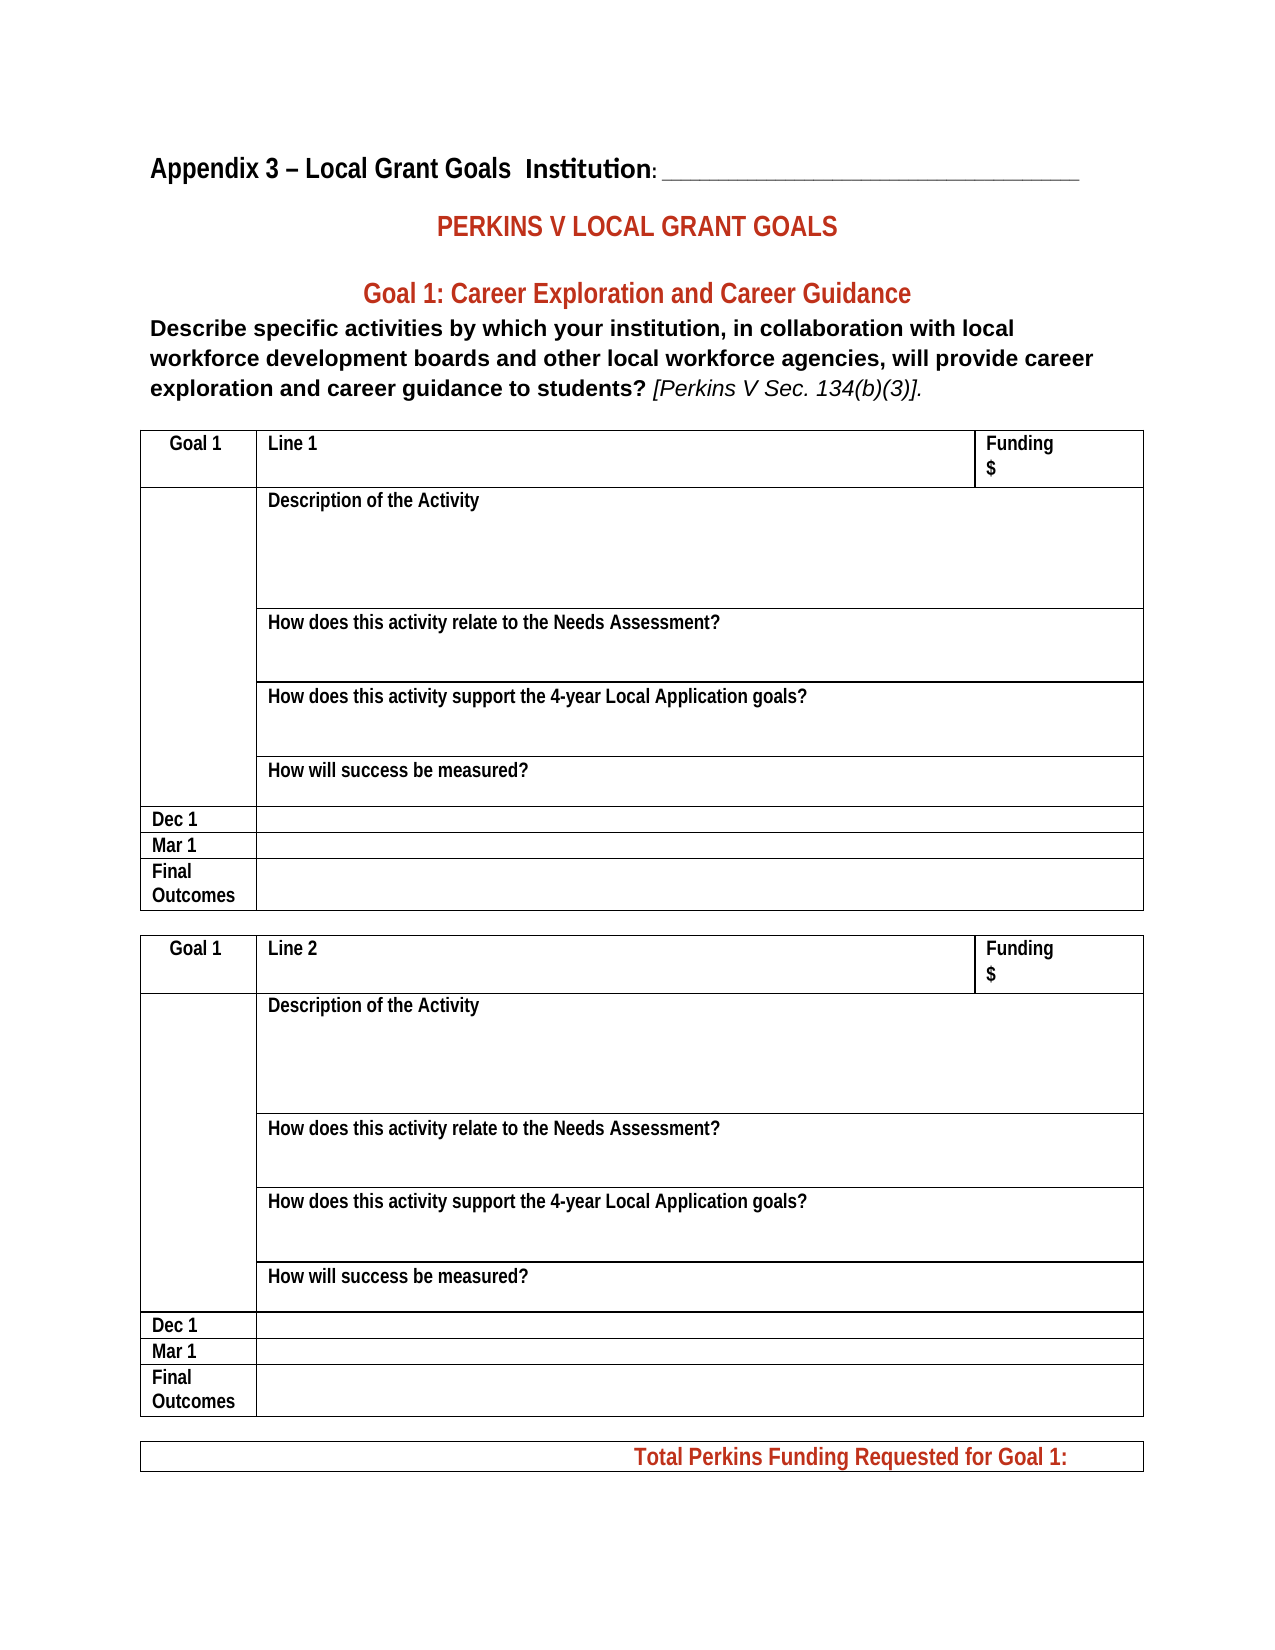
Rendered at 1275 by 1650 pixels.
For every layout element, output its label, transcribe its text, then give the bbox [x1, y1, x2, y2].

table_cell Description of the Activity [257, 488, 1143, 607]
table_cell How does this activity support the 4-year Local Application goals? [257, 1188, 1143, 1261]
table_cell Mar 1 [141, 833, 256, 858]
table_cell How does this activity relate to the Needs Assessment? [257, 609, 1143, 681]
table_header Line 2 [257, 936, 974, 992]
table_cell [257, 1365, 1143, 1416]
table_header Goal 1 [141, 936, 256, 992]
table_cell [141, 488, 256, 806]
table_cell Description of the Activity [257, 994, 1143, 1113]
table_cell Mar 1 [141, 1339, 256, 1364]
table_header Funding $ [976, 936, 1143, 992]
table_header Line 1 [257, 431, 974, 487]
table_cell How does this activity relate to the Needs Assessment? [257, 1114, 1143, 1187]
table_cell Dec 1 [141, 1313, 256, 1338]
text PERKINS V LOCAL GRANT GOALS [150, 209, 1125, 243]
table_cell How will success be measured? [257, 1263, 1143, 1311]
table_cell [257, 859, 1143, 910]
table_cell [141, 994, 256, 1311]
table_cell How will success be measured? [257, 757, 1143, 806]
table_cell [257, 1313, 1143, 1338]
table_cell How does this activity support the 4-year Local Application goals? [257, 683, 1143, 756]
table_cell [257, 833, 1143, 858]
table_header Funding $ [976, 431, 1143, 487]
text Appendix 3 – Local Grant Goals Institution: ____________________________________________ [150, 150, 1162, 186]
text Goal 1: Career Exploration and Career Guidance [150, 276, 1125, 310]
table_header Goal 1 [141, 431, 256, 487]
table_cell [257, 807, 1143, 832]
table_cell Dec 1 [141, 807, 256, 832]
table_cell Final Outcomes [141, 859, 256, 910]
table_header Total Perkins Funding Requested for Goal 1: [141, 1442, 1143, 1471]
text Describe specific activities by which your institution, in collaboration with local workforce development boards and other local workforce agencies, will provide career exploration and career guidance to students? [Perkins V Sec. 134(b)(3)]. [150, 315, 1125, 402]
table_cell [257, 1339, 1143, 1364]
table_cell Final Outcomes [141, 1365, 256, 1416]
